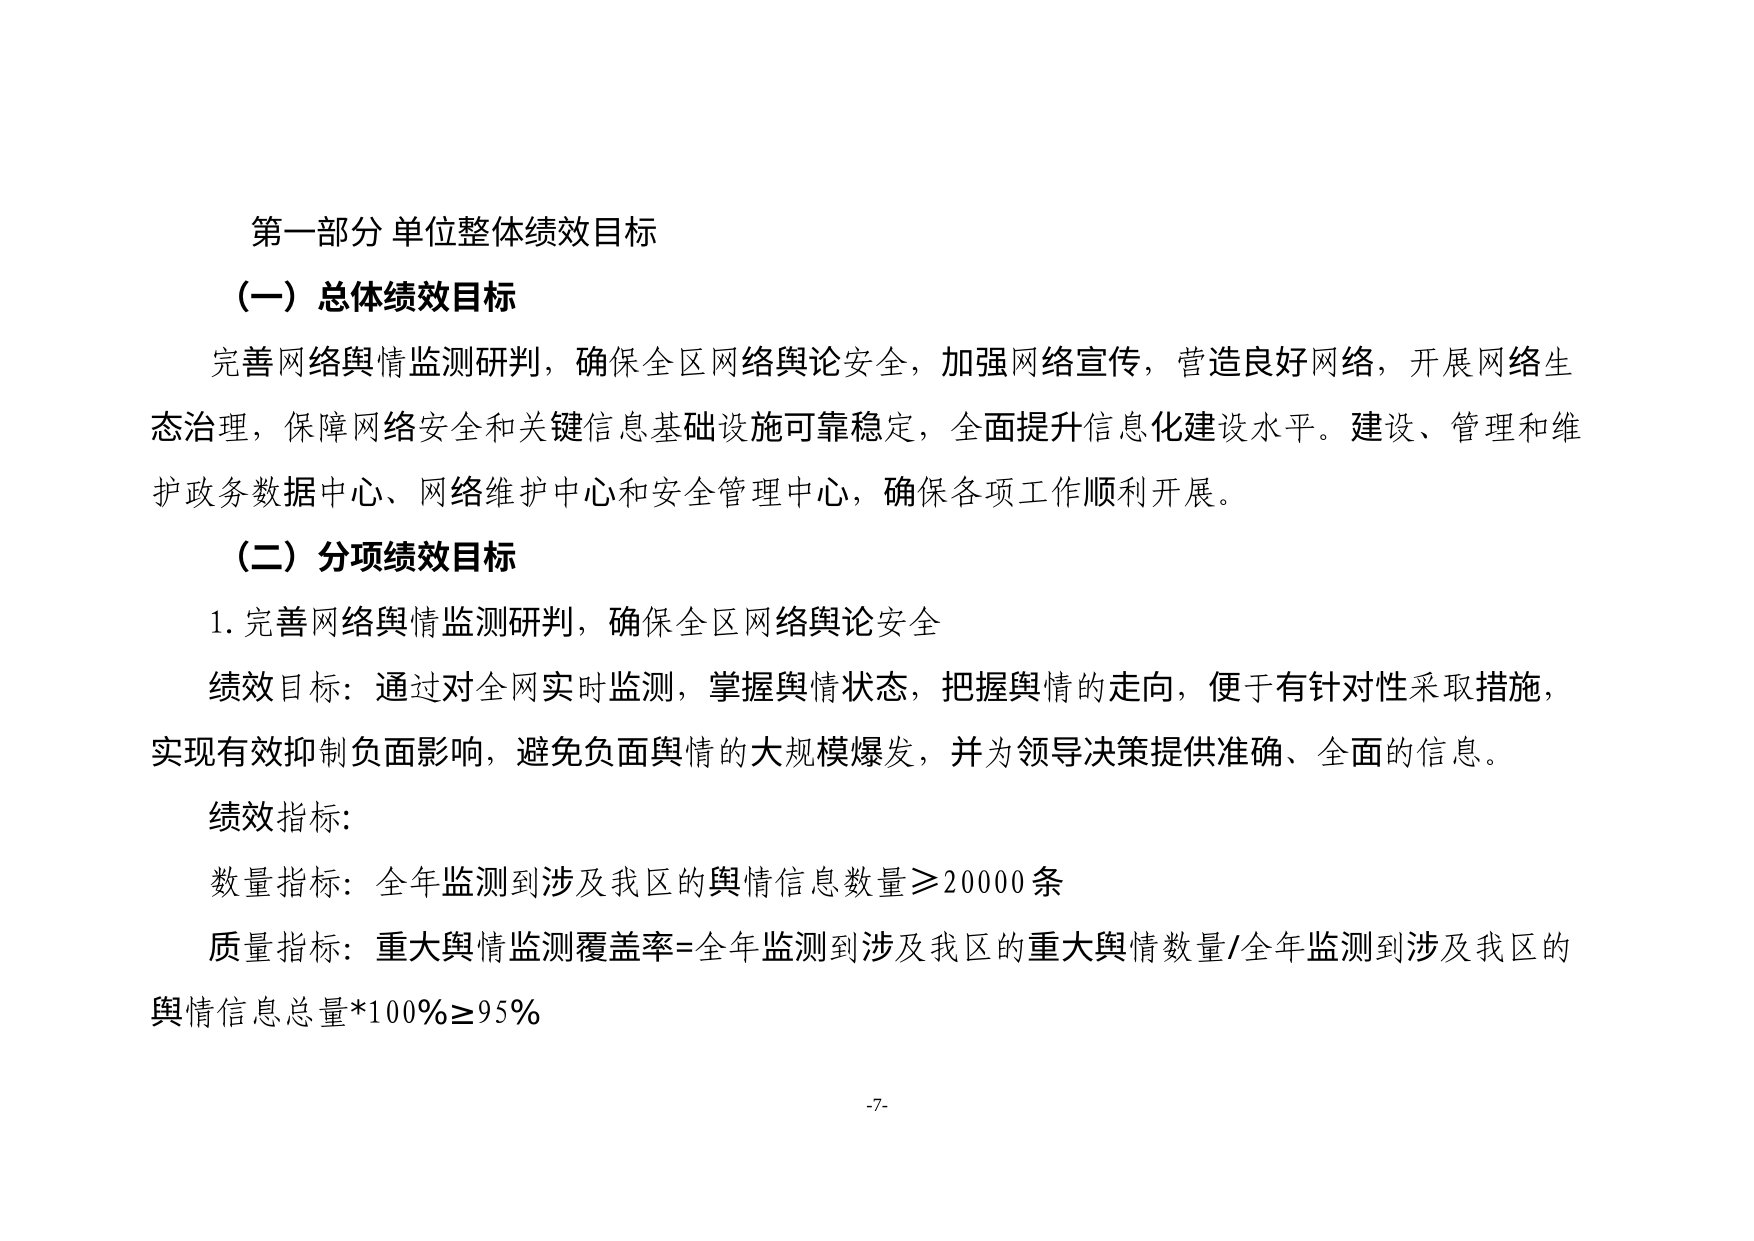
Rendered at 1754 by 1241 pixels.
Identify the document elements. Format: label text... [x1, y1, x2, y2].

text 绩效目标：通过对全网实时监测，掌握舆情状态，把握舆情的走向，便于有针对性采取措施，实现有效抑制负面影响，避免负面舆情的大规模爆发，并为领导决策提供准确、全面的信息。 [150, 653, 1604, 783]
text （二）分项绩效目标 [150, 523, 1604, 588]
text 1.完善网络舆情监测研判，确保全区网络舆论安全 [150, 588, 1604, 653]
text 质量指标：重大舆情监测覆盖率=全年监测到涉及我区的重大舆情数量/全年监测到涉及我区的舆情信息总量*100%≥95% [150, 913, 1604, 1043]
text 完善网络舆情监测研判，确保全区网络舆论安全，加强网络宣传，营造良好网络，开展网络生态治理，保障网络安全和关键信息基础设施可靠稳定，全面提升信息化建设水平。建设、管理和维护政务数据中心、网络维护中心和安全管理中心，确保各项工作顺利开展。 [150, 328, 1604, 523]
text （一）总体绩效目标 [150, 263, 1604, 328]
text 数量指标：全年监测到涉及我区的舆情信息数量≥20000条 [150, 848, 1604, 913]
text 绩效指标: [150, 783, 1604, 848]
text 第一部分 单位整体绩效目标 [150, 198, 1604, 263]
